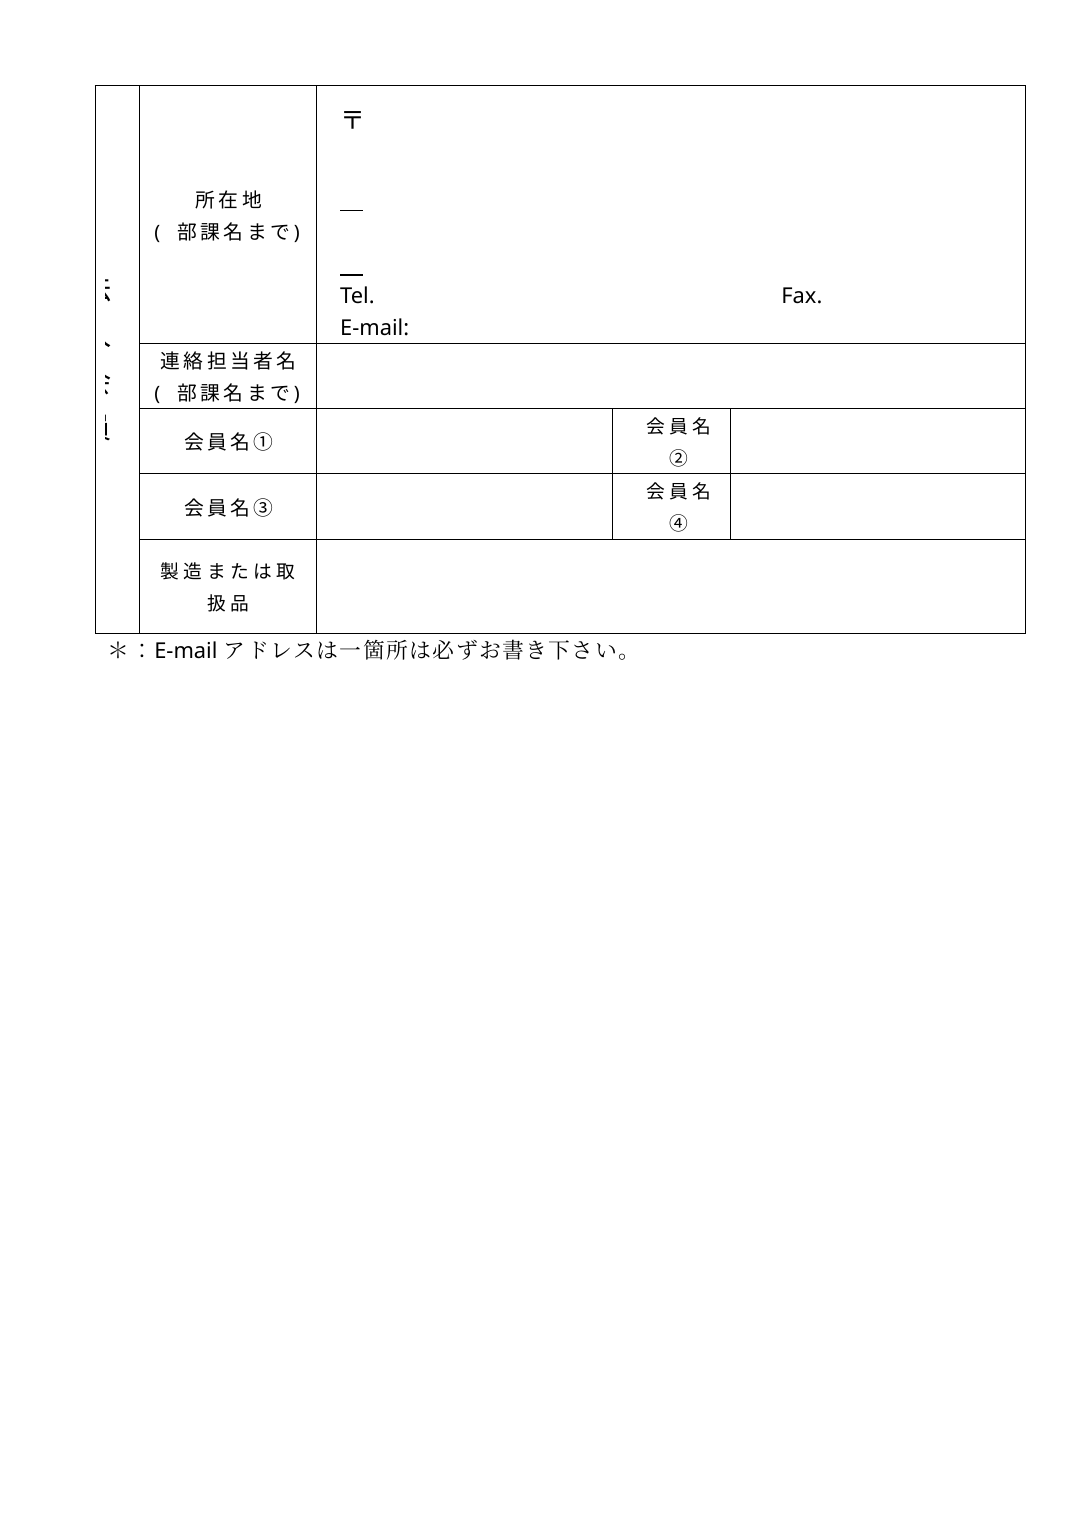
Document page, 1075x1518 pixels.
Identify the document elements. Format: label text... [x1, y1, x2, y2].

table_cell [317, 344, 1025, 408]
table_header 法人会員 [96, 86, 139, 632]
table_cell [731, 409, 1025, 473]
table_cell 会員名② [613, 409, 730, 473]
table_cell [317, 409, 612, 473]
table_cell [317, 474, 612, 538]
table_cell 製造または取扱品 [140, 540, 316, 632]
table_cell [317, 540, 1025, 632]
table_cell 所在地 (部課名まで) [140, 86, 316, 343]
table_cell 〒 Tel. Fax. E-mail: [317, 86, 1025, 343]
table_cell [731, 474, 1025, 538]
table_cell 連絡担当者名 (部課名まで) [140, 344, 316, 408]
table_cell 会員名③ [140, 474, 316, 538]
table_cell 会員名① [140, 409, 316, 473]
text ＊：E-mailアドレスは一箇所は必ずお書き下さい。 [84, 633, 990, 666]
table_cell 会員名④ [613, 474, 730, 538]
